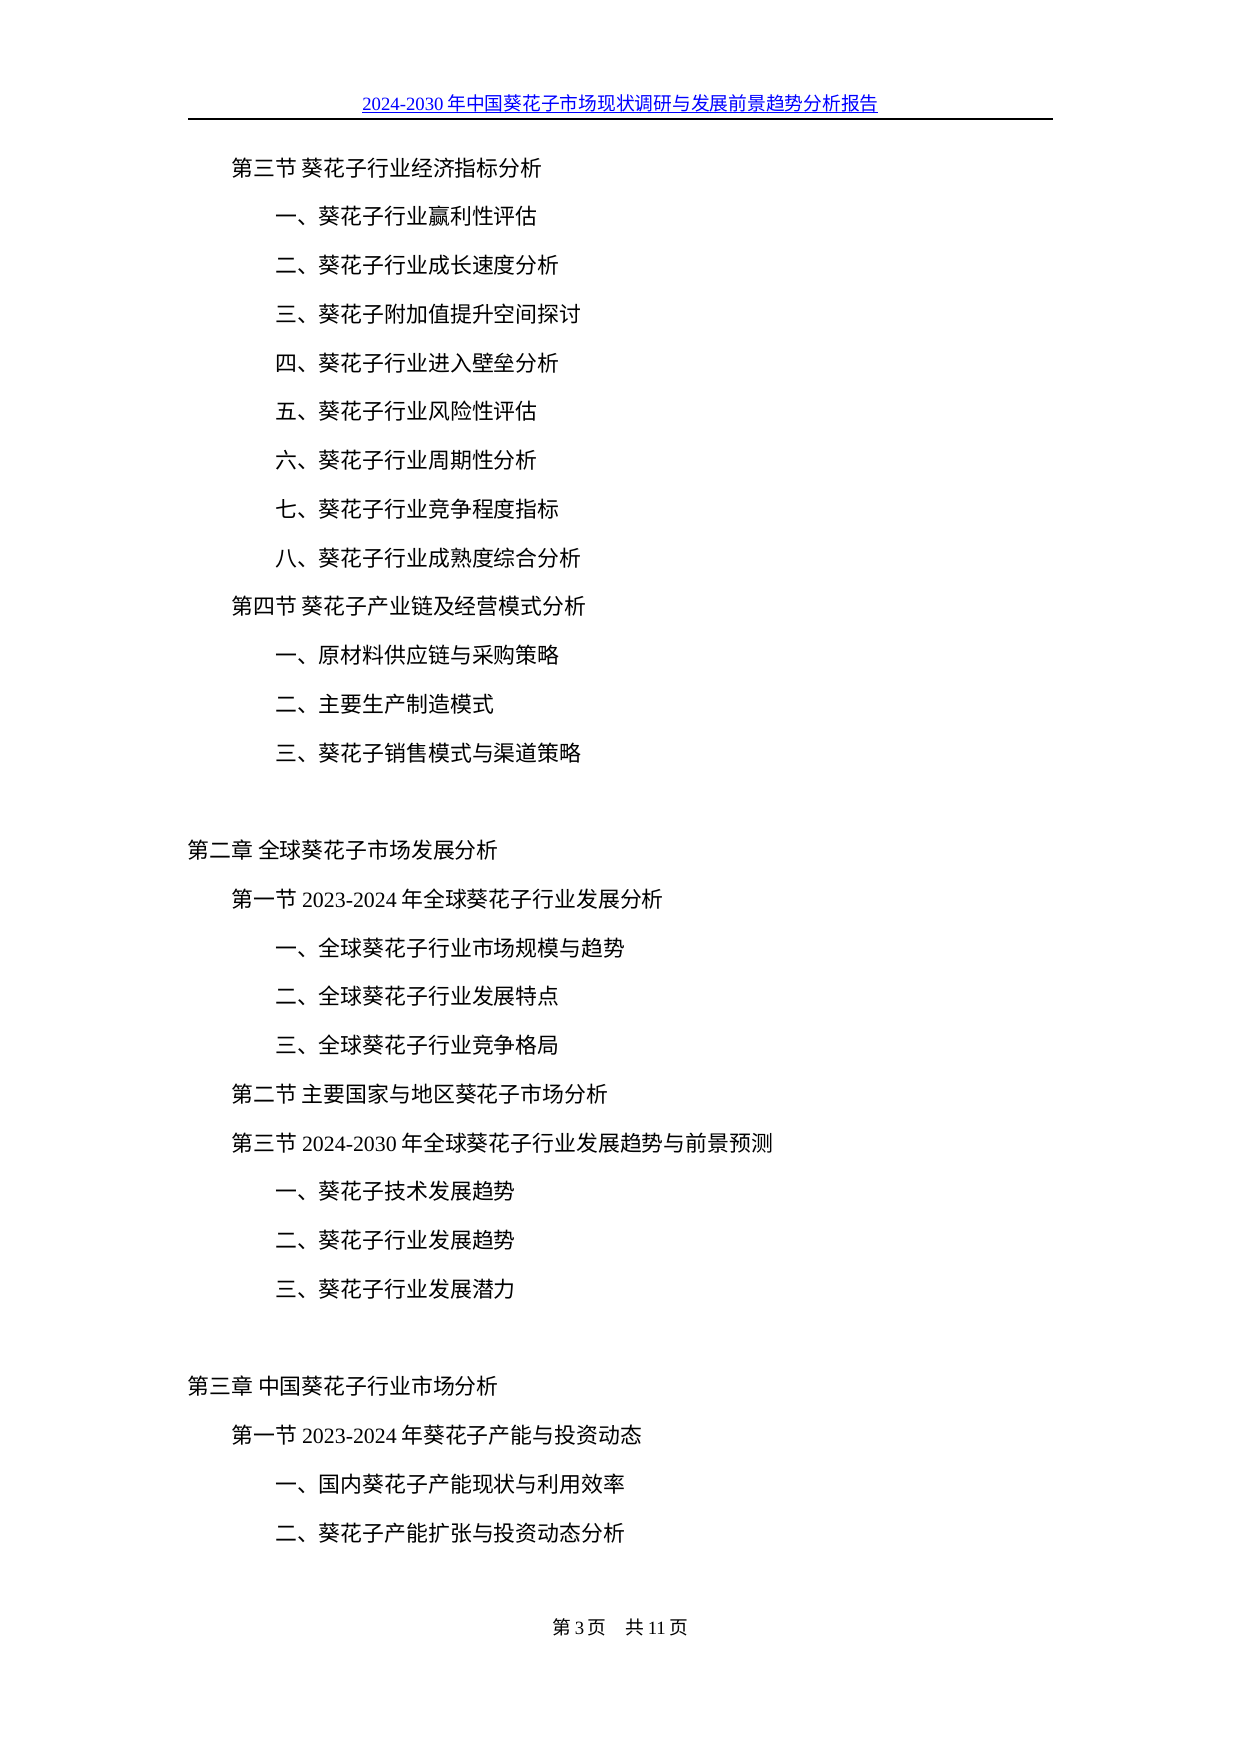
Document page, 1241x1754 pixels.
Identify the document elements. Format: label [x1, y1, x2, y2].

text [187, 150, 1053, 1548]
